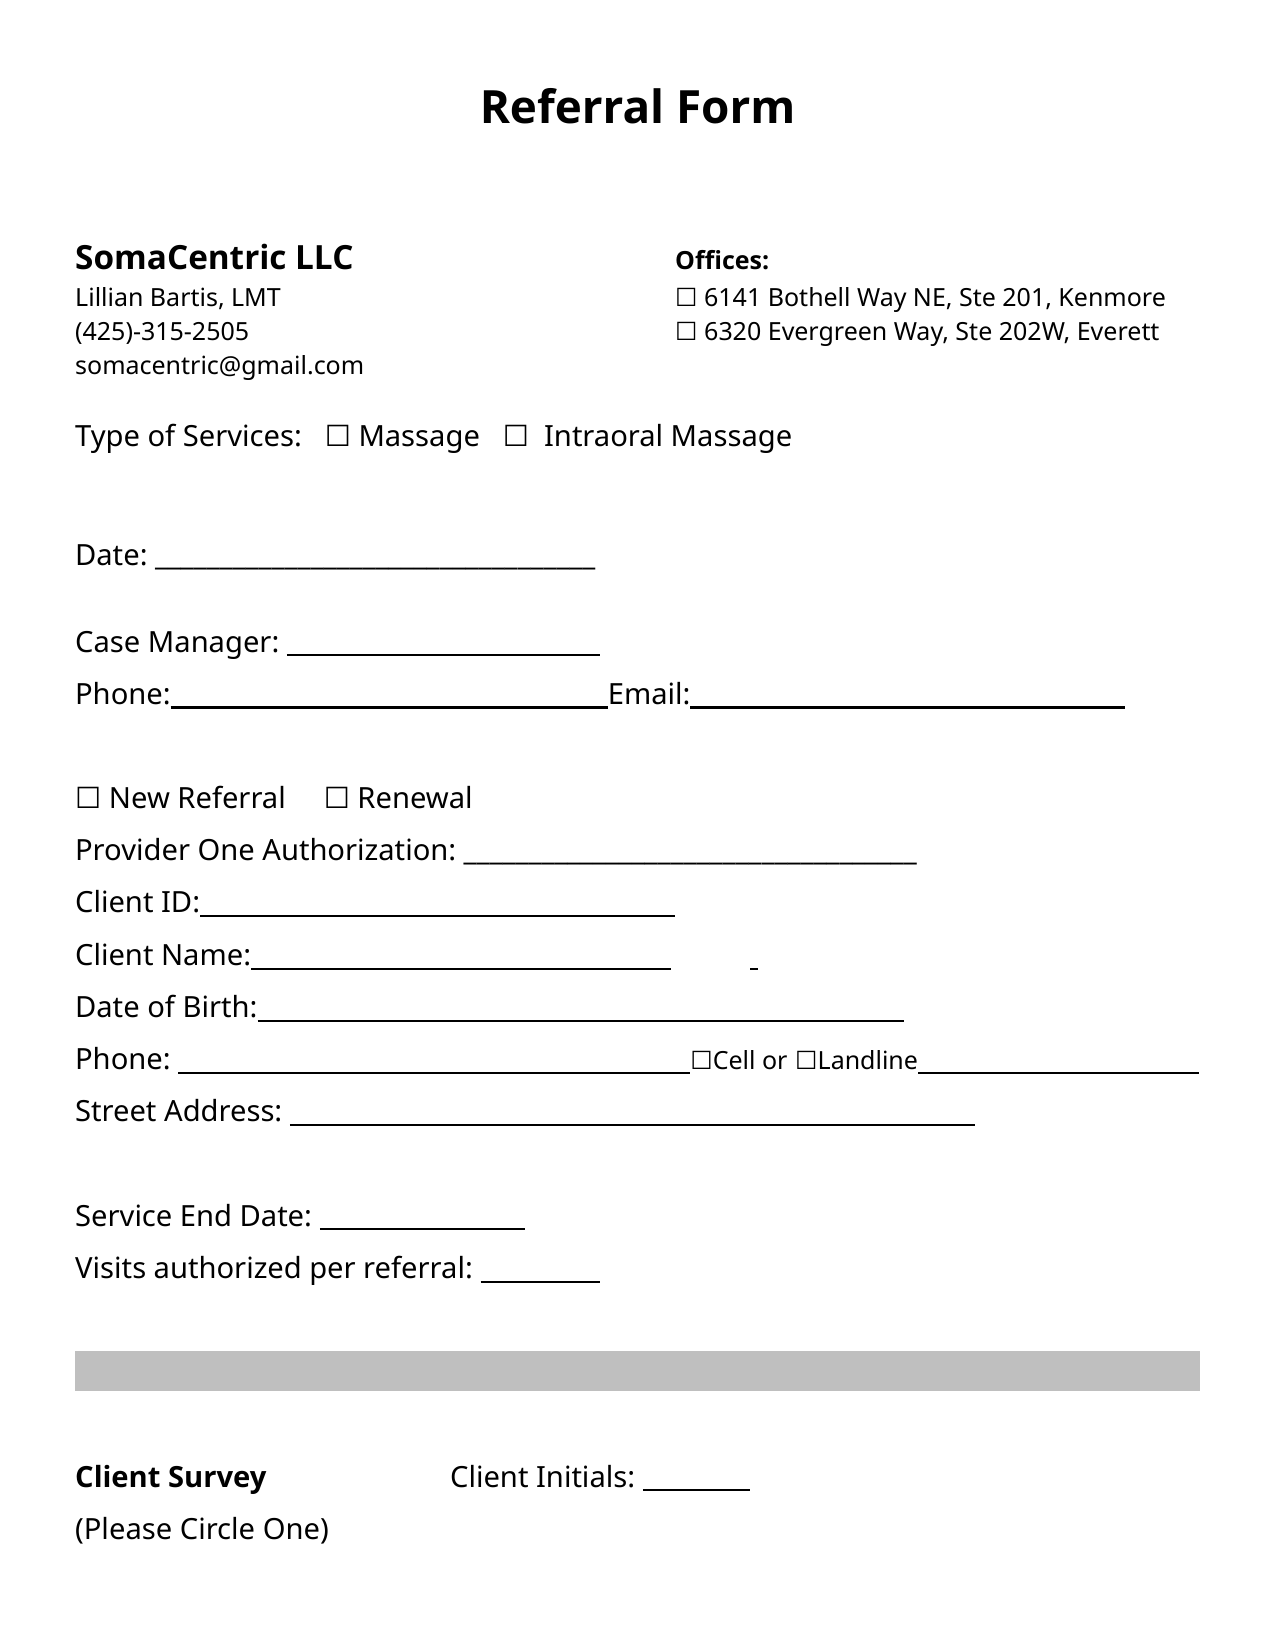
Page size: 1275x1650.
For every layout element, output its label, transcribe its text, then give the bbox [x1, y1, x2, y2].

text Client Name: [75, 934, 1200, 974]
text Date of Birth: [75, 986, 1200, 1026]
text Case Manager: [75, 621, 1200, 661]
text Street Address: [75, 1091, 1200, 1130]
text Lillian Bartis, LMT 6141 Bothell Way NE, Ste 201, Kenmore [75, 279, 1200, 313]
text Visits authorized per referral: [75, 1247, 1200, 1287]
text New Referral Renewal [75, 777, 1200, 817]
text Type of Services: Massage Intraoral Massage [75, 416, 1200, 455]
text SomaCentric LLC Offices: [75, 234, 1200, 279]
text Client ID: [75, 882, 1200, 921]
text (Please Circle One) [75, 1508, 1200, 1548]
text Service End Date: [75, 1195, 1200, 1234]
text Provider One Authorization: ___________________________________ [75, 829, 1200, 869]
text Phone: Cell or Landline [75, 1038, 1200, 1078]
text somacentric@gmail.com [75, 347, 1200, 381]
text Client Survey Client Initials: [75, 1456, 1200, 1496]
text Phone: Email: [75, 673, 1200, 713]
text (425)-315-2505 6320 Evergreen Way, Ste 202W, Everett [75, 313, 1200, 347]
text Referral Form [75, 75, 1200, 137]
text Date: __________________________________ [75, 534, 1200, 574]
